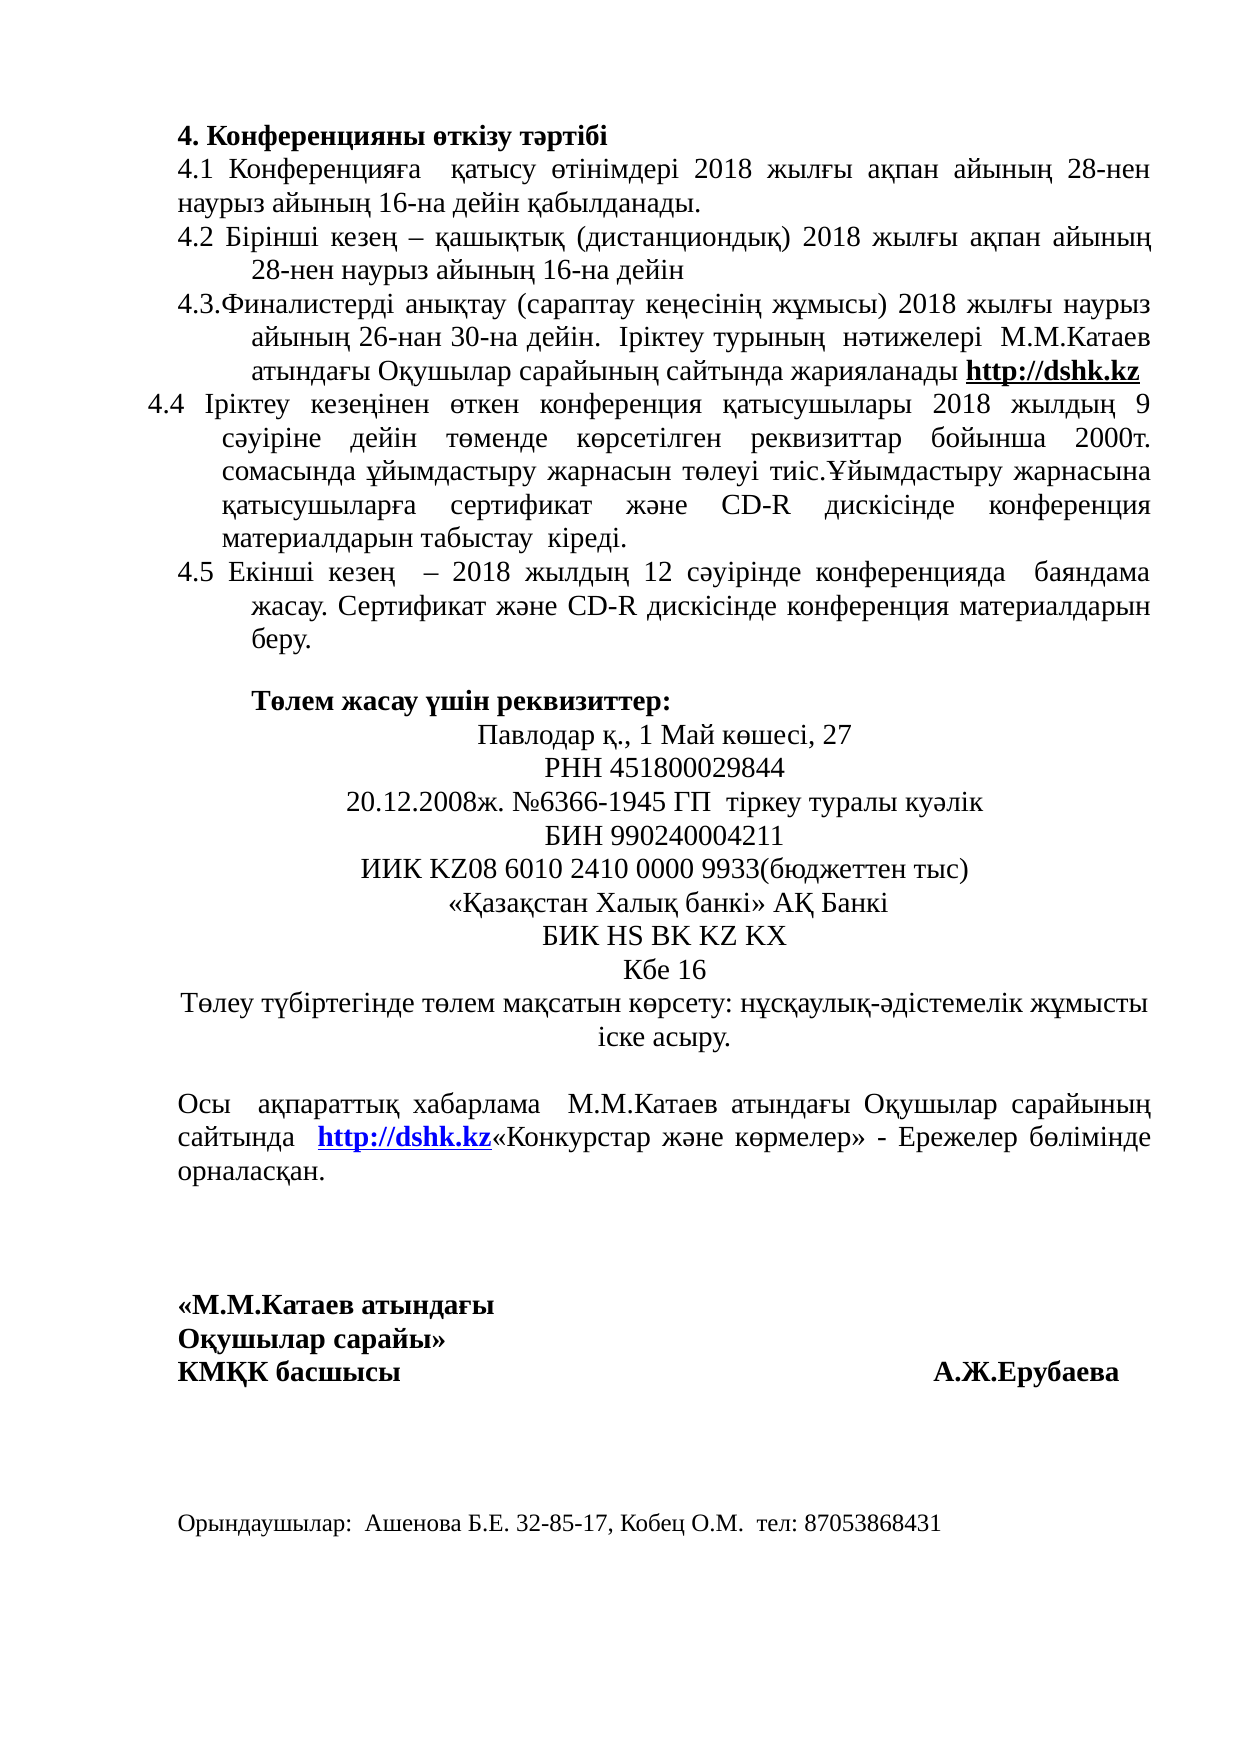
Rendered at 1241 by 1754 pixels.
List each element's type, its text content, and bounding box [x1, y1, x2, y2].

text 4.5 Екінші кезең – 2018 жылдың 12 сәуірінде конференцияда баяндама жасау. Сертификат және CD-R дискісінде конференция материалдарын беру. [177, 554, 1152, 655]
text РНН 451800029844 [177, 751, 1152, 784]
text «М.М.Катаев атындағы [177, 1287, 1152, 1321]
text Төлем жасау үшін реквизиттер: [177, 683, 1152, 717]
text БИН 990240004211 [177, 818, 1152, 851]
text 4.3.Финалистерді анықтау (сараптау кеңесінің жұмысы) 2018 жылғы наурыз айының 26-нан 30-на дейін. Іріктеу турының нәтижелері М.М.Катаев атындағы Оқушылар сарайының сайтында жарияланады http://dshk.kz [177, 286, 1152, 386]
text 4.2 Бірінші кезең – қашықтық (дистанциондық) 2018 жылғы ақпан айының 28-нен наурыз айының 16-на дейін [177, 219, 1152, 286]
text «Қазақстан Халық банкі» АҚ Банкі [177, 885, 1152, 918]
text БИК HS BK KZ KX [177, 918, 1152, 952]
text 20.12.2008ж. №6366-1945 ГП тіркеу туралы куәлік [177, 784, 1152, 818]
text 4. Конференцияны өткізу тәртібі [177, 118, 1152, 152]
text Павлодар қ., 1 Май көшесі, 27 [177, 717, 1152, 751]
text 4.1 Конференцияға қатысу өтінімдері 2018 жылғы ақпан айының 28-нен наурыз айының 16-на дейін қабылданады. [177, 152, 1152, 219]
text Кбе 16 [177, 952, 1152, 985]
text КМҚК басшысы А.Ж.Ерубаева [177, 1354, 1152, 1388]
text 4.4 Іріктеу кезеңінен өткен конференция қатысушылары 2018 жылдың 9 сәуіріне дейін төменде көрсетілген реквизиттар бойынша 2000т. сомасында ұйымдастыру жарнасын төлеуі тиіс.Ұйымдастыру жарнасына қатысушыларға сертификат және CD-R дискісінде конференция материалдарын табыстау кіреді. [148, 386, 1152, 554]
text Орындаушылар: Ашенова Б.Е. 32-85-17, Кобец О.М. тел: 87053868431 [177, 1508, 1152, 1536]
text Осы ақпараттық хабарлама М.М.Катаев атындағы Оқушылар сарайының сайтында http://dshk.kz«Конкурстар және көрмелер» - Ережелер бөлімінде орналасқан. [177, 1086, 1152, 1187]
text Оқушылар сарайы» [177, 1321, 1152, 1354]
text Төлеу түбіртегінде төлем мақсатын көрсету: нұсқаулық-әдістемелік жұмысты іске асыру. [177, 985, 1152, 1052]
text ИИК KZ08 6010 2410 0000 9933(бюджеттен тыс) [177, 851, 1152, 885]
